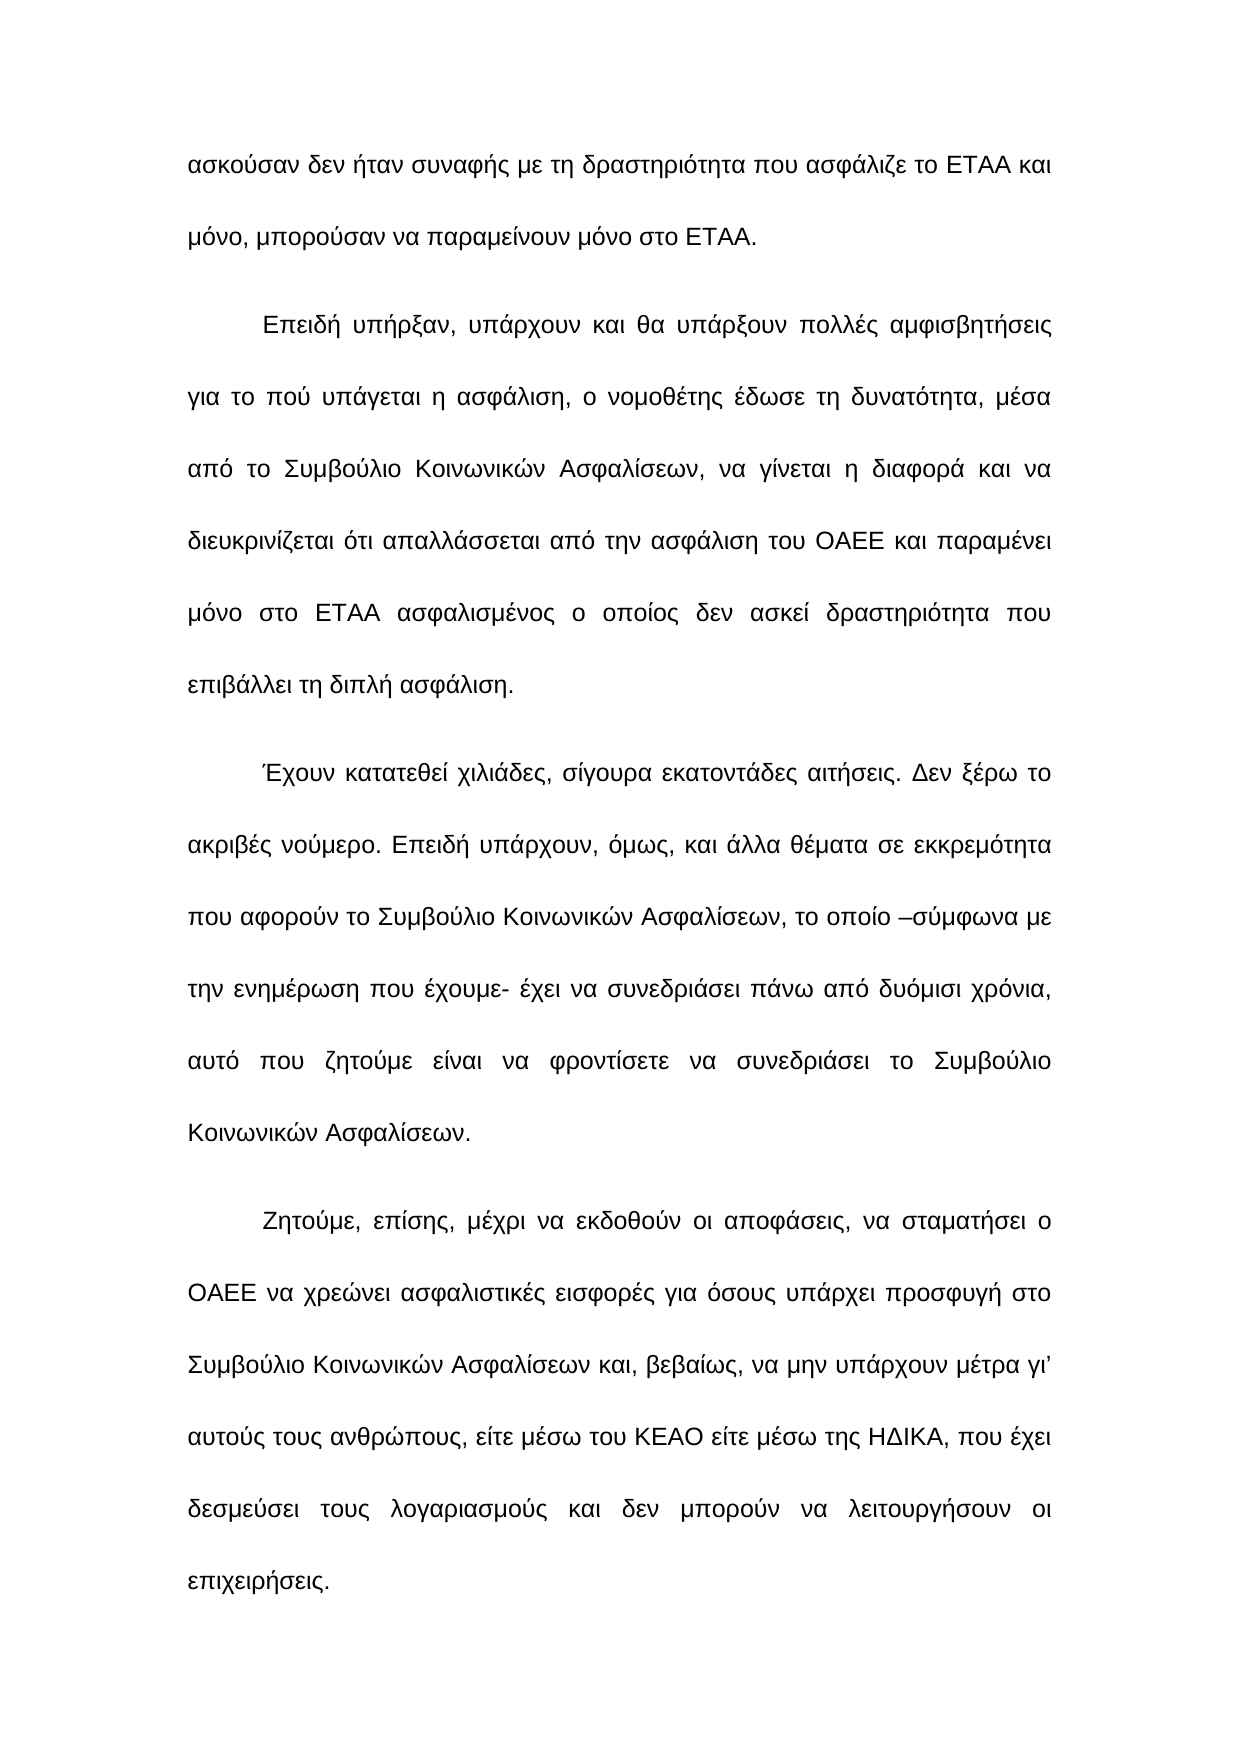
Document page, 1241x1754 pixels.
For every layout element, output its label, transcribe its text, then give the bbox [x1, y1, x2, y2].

text Επειδή υπήρξαν, υπάρχουν και θα υπάρξουν πολλές αμφισβητήσεις για το πού υπάγεται η ασφάλιση, ο νομοθέτης έδωσε τη δυνατότητα, μέσα από το Συμβούλιο Κοινωνικών Ασφαλίσεων, να γίνεται η διαφορά και να διευκρινίζεται ότι απαλλάσσεται από την ασφάλιση του ΟΑΕΕ και παραμένει μόνο στο ΕΤΑΑ ασφαλισμένος ο οποίος δεν ασκεί δραστηριότητα που επιβάλλει τη διπλή ασφάλιση. [187, 310, 1053, 698]
text Ζητούμε, επίσης, μέχρι να εκδοθούν οι αποφάσεις, να σταματήσει ο ΟΑΕΕ να χρεώνει ασφαλιστικές εισφορές για όσους υπάρχει προσφυγή στο Συμβούλιο Κοινωνικών Ασφαλίσεων και, βεβαίως, να μην υπάρχουν μέτρα γι’ αυτούς τους ανθρώπους, είτε μέσω του ΚΕΑΟ είτε μέσω της ΗΔΙΚΑ, που έχει δεσμεύσει τους λογαριασμούς και δεν μπορούν να λειτουργήσουν οι επιχειρήσεις. [187, 1206, 1053, 1594]
text Έχουν κατατεθεί χιλιάδες, σίγουρα εκατοντάδες αιτήσεις. Δεν ξέρω το ακριβές νούμερο. Επειδή υπάρχουν, όμως, και άλλα θέματα σε εκκρεμότητα που αφορούν το Συμβούλιο Κοινωνικών Ασφαλίσεων, το οποίο –σύμφωνα με την ενημέρωση που έχουμε- έχει να συνεδριάσει πάνω από δυόμισι χρόνια, αυτό που ζητούμε είναι να φροντίσετε να συνεδριάσει το Συμβούλιο Κοινωνικών Ασφαλίσεων. [187, 758, 1053, 1146]
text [187, 150, 1053, 251]
